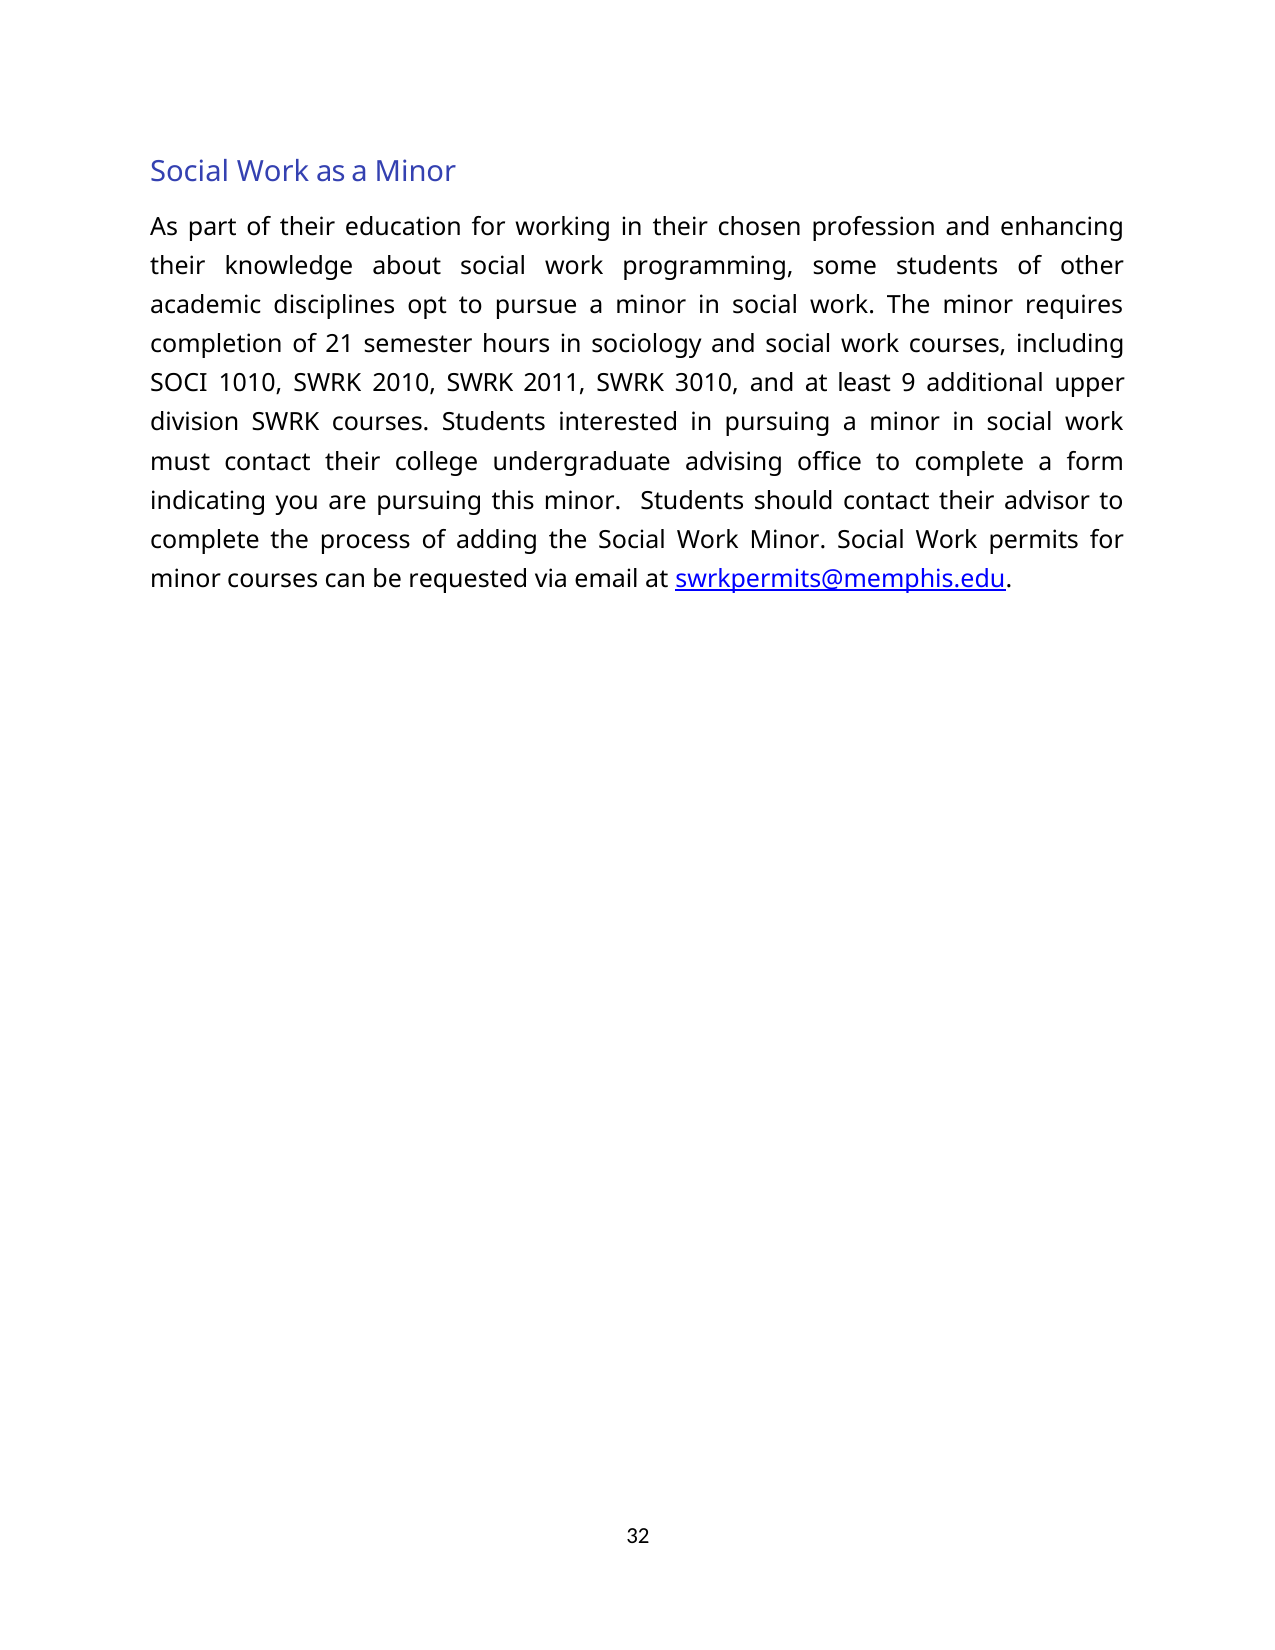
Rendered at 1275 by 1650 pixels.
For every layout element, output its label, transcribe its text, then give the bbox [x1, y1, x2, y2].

text As part of their education for working in their chosen profession and enhancing their knowledge about social work programming, some students of other academic disciplines opt to pursue a minor in social work. The minor requires completion of 21 semester hours in sociology and social work courses, including SOCI 1010, SWRK 2010, SWRK 2011, SWRK 3010, and at least 9 additional upper division SWRK courses. Students interested in pursuing a minor in social work must contact their college undergraduate advising office to complete a form indicating you are pursuing this minor. Students should contact their advisor to complete the process of adding the Social Work Minor. Social Work permits for minor courses can be requested via email at swrkpermits@memphis.edu. [150, 208, 1125, 595]
subtitle Social Work as a Minor [150, 150, 1125, 190]
